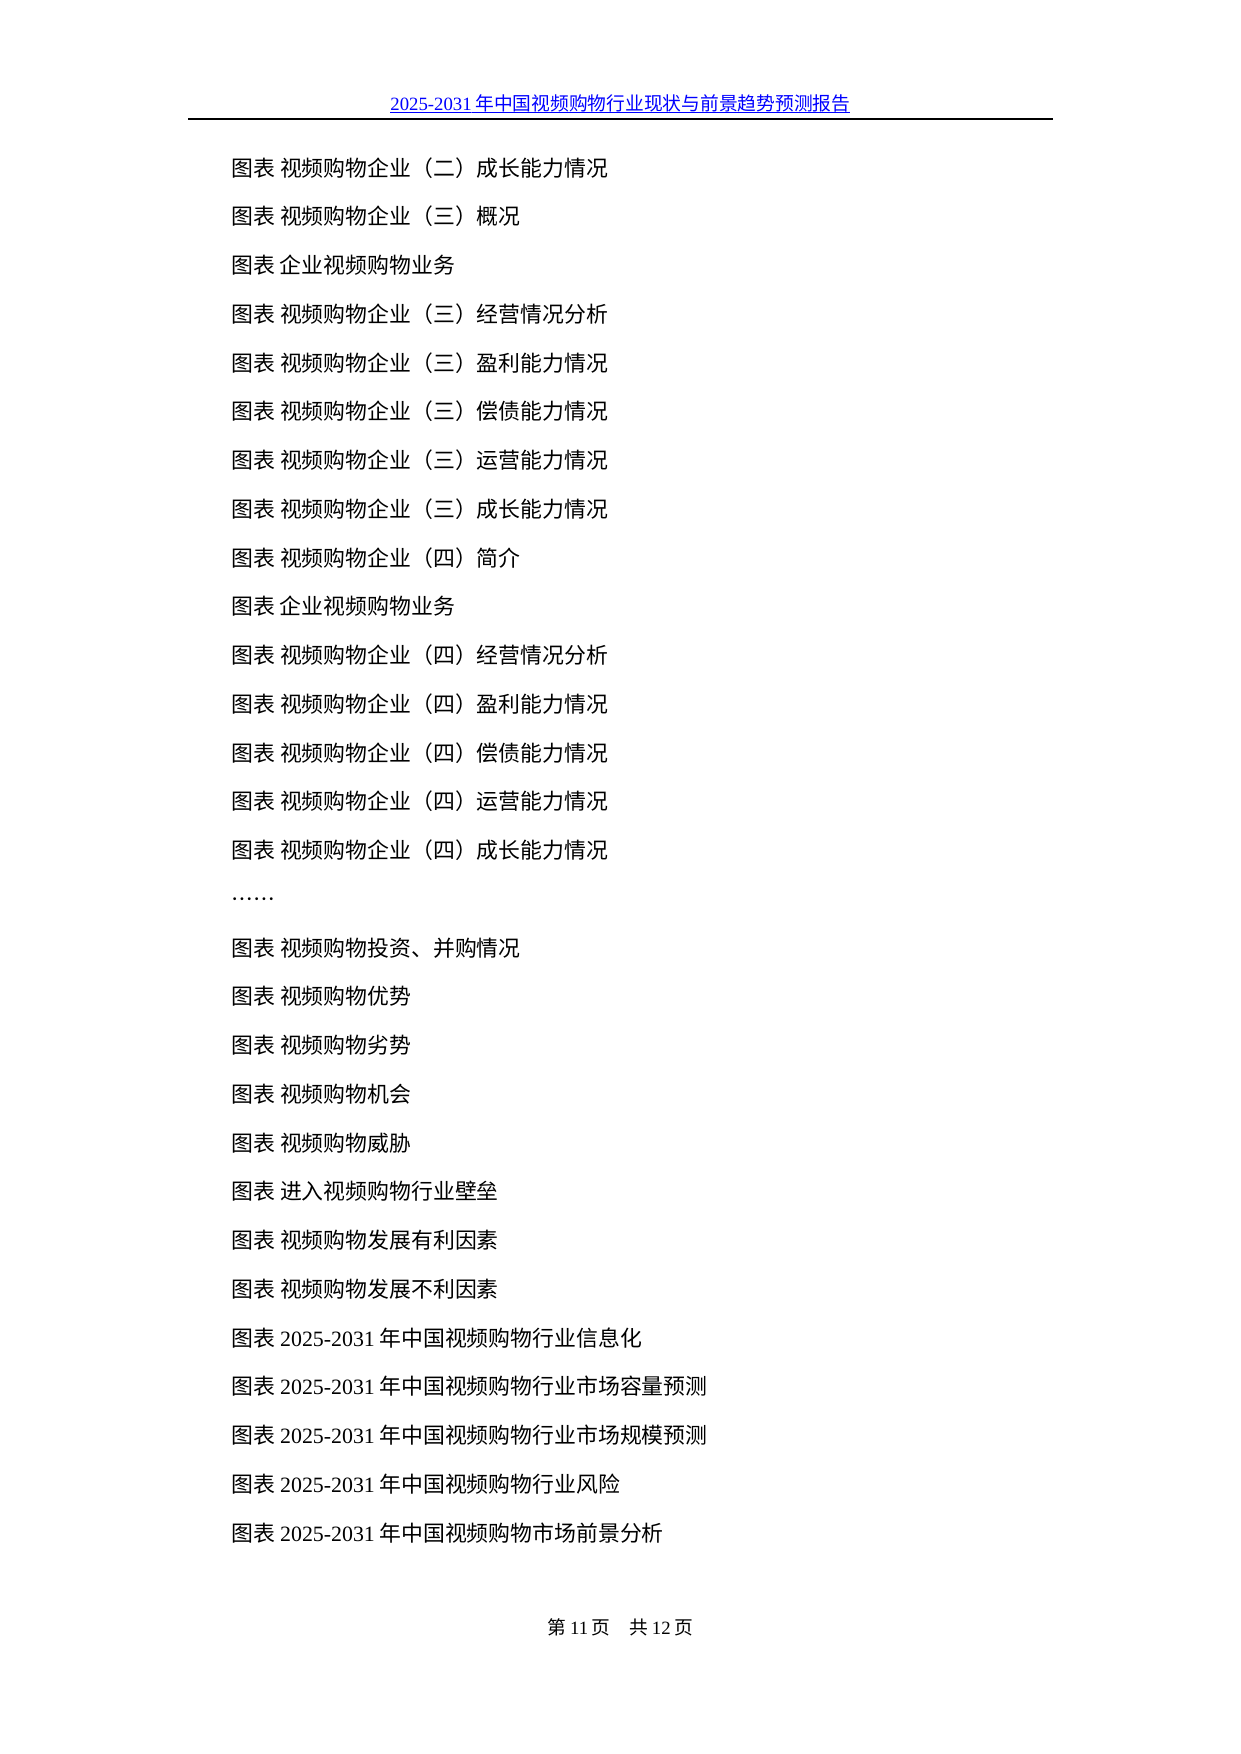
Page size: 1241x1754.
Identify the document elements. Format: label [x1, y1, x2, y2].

text [187, 150, 1053, 1548]
